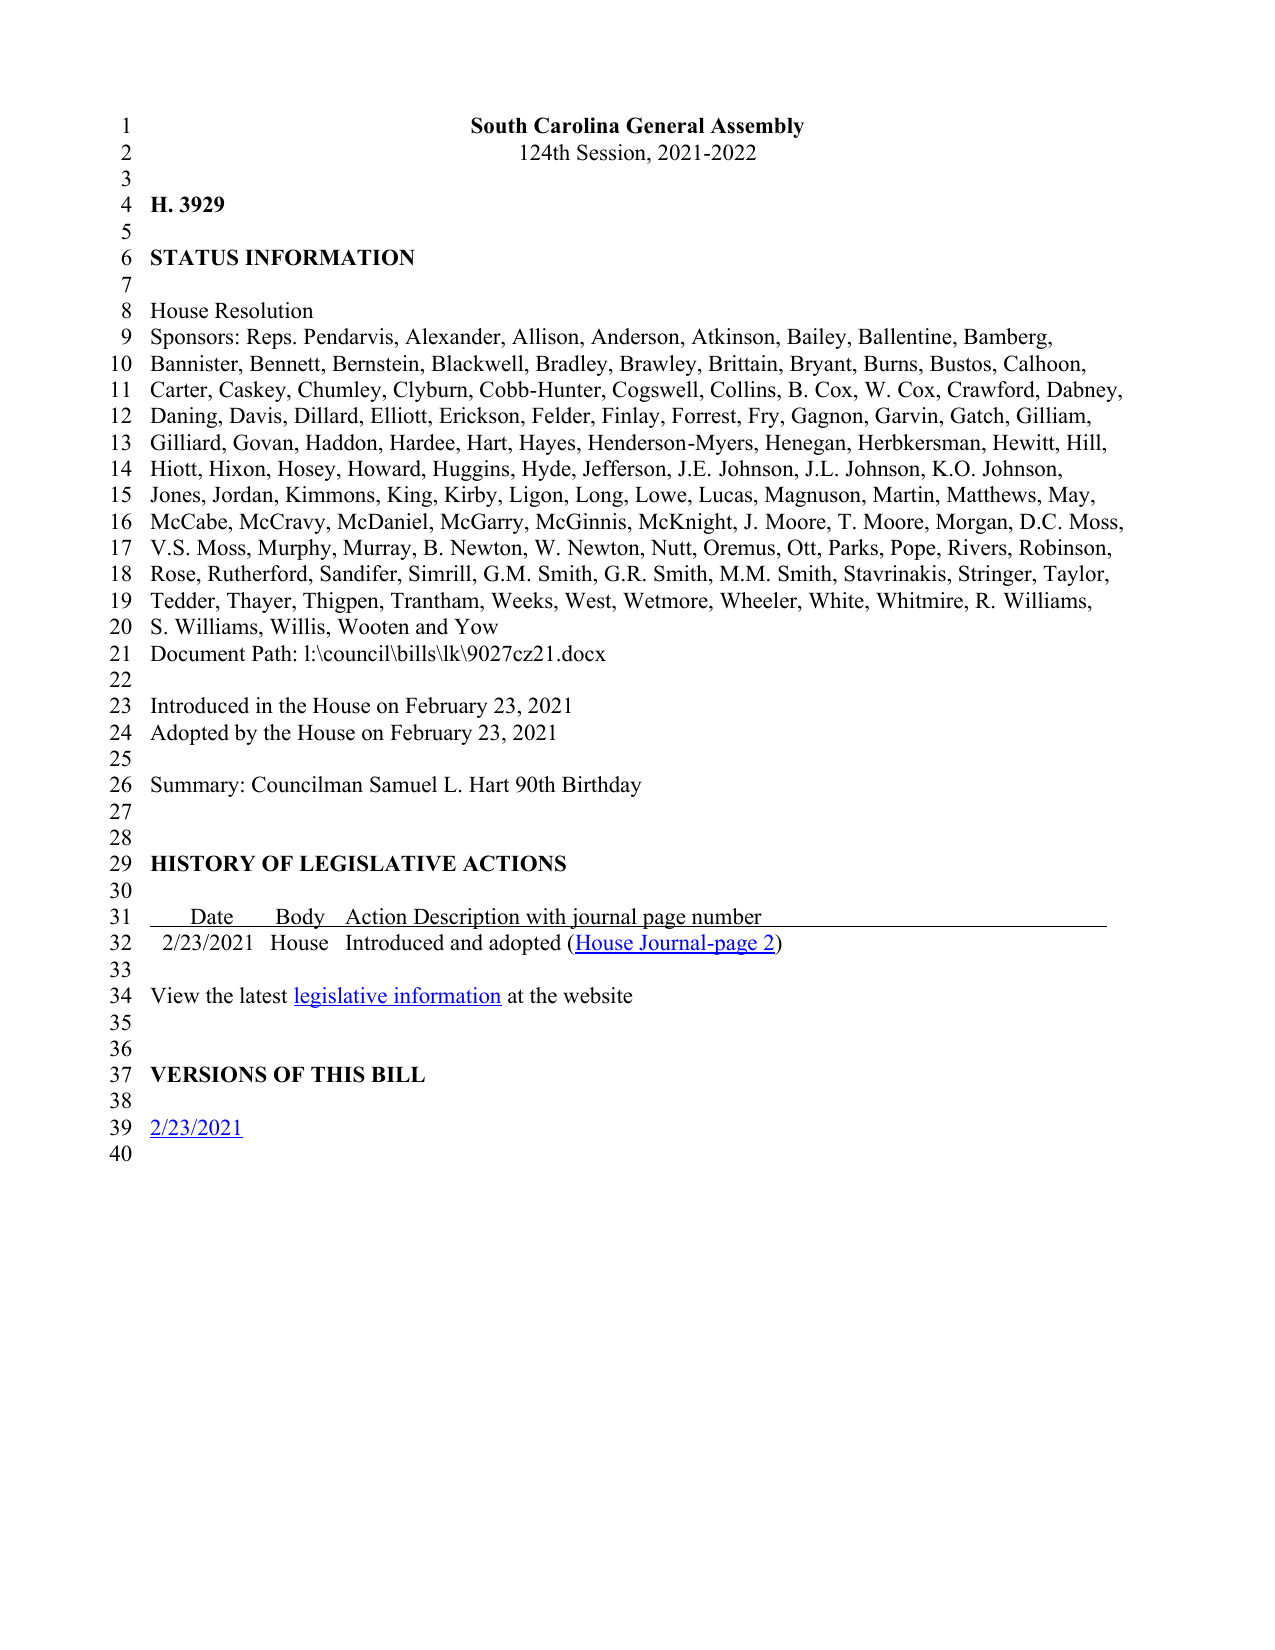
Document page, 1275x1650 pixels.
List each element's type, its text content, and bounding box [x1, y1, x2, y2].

text South Carolina General Assembly [150, 112, 1125, 139]
text Introduced in the House on February 23, 2021 [150, 692, 1125, 719]
text Sponsors: Reps. Pendarvis, Alexander, Allison, Anderson, Atkinson, Bailey, Ballentine, Bamberg, Bannister, Bennett, Bernstein, Blackwell, Bradley, Brawley, Brittain, Bryant, Burns, Bustos, Calhoon, Carter, Caskey, Chumley, Clyburn, Cobb-Hunter, Cogswell, Collins, B. Cox, W. Cox, Crawford, Dabney, Daning, Davis, Dillard, Elliott, Erickson, Felder, Finlay, Forrest, Fry, Gagnon, Garvin, Gatch, Gilliam, Gilliard, Govan, Haddon, Hardee, Hart, Hayes, Henderson-Myers, Henegan, Herbkersman, Hewitt, Hill, Hiott, Hixon, Hosey, Howard, Huggins, Hyde, Jefferson, J.E. Johnson, J.L. Johnson, K.O. Johnson, Jones, Jordan, Kimmons, King, Kirby, Ligon, Long, Lowe, Lucas, Magnuson, Martin, Matthews, May, McCabe, McCravy, McDaniel, McGarry, McGinnis, McKnight, J. Moore, T. Moore, Morgan, D.C. Moss, V.S. Moss, Murphy, Murray, B. Newton, W. Newton, Nutt, Oremus, Ott, Parks, Pope, Rivers, Robinson, Rose, Rutherford, Sandifer, Simrill, G.M. Smith, G.R. Smith, M.M. Smith, Stavrinakis, Stringer, Taylor, Tedder, Thayer, Thigpen, Trantham, Weeks, West, Wetmore, Wheeler, White, Whitmire, R. Williams, S. Williams, Willis, Wooten and Yow [150, 323, 1125, 639]
text Document Path: l:\council\bills\lk\9027cz21.docx [150, 639, 1125, 666]
text Summary: Councilman Samuel L. Hart 90th Birthday [150, 771, 1125, 798]
text 124th Session, 2021-2022 [150, 139, 1125, 165]
text View the latest legislative information at the website [150, 982, 1125, 1008]
text House Resolution [150, 297, 1125, 323]
text HISTORY OF LEGISLATIVE ACTIONS [150, 850, 1125, 877]
text Date Body Action Description with journal page number [150, 903, 1125, 929]
text VERSIONS OF THIS BILL [150, 1061, 1125, 1088]
text H. 3929 [150, 192, 1125, 218]
text 2/23/2021 [150, 1114, 1125, 1140]
text STATUS INFORMATION [150, 244, 1125, 271]
text Adopted by the House on February 23, 2021 [150, 719, 1125, 745]
text 2/23/2021 House Introduced and adopted (House Journal-page 2) [150, 929, 1125, 956]
